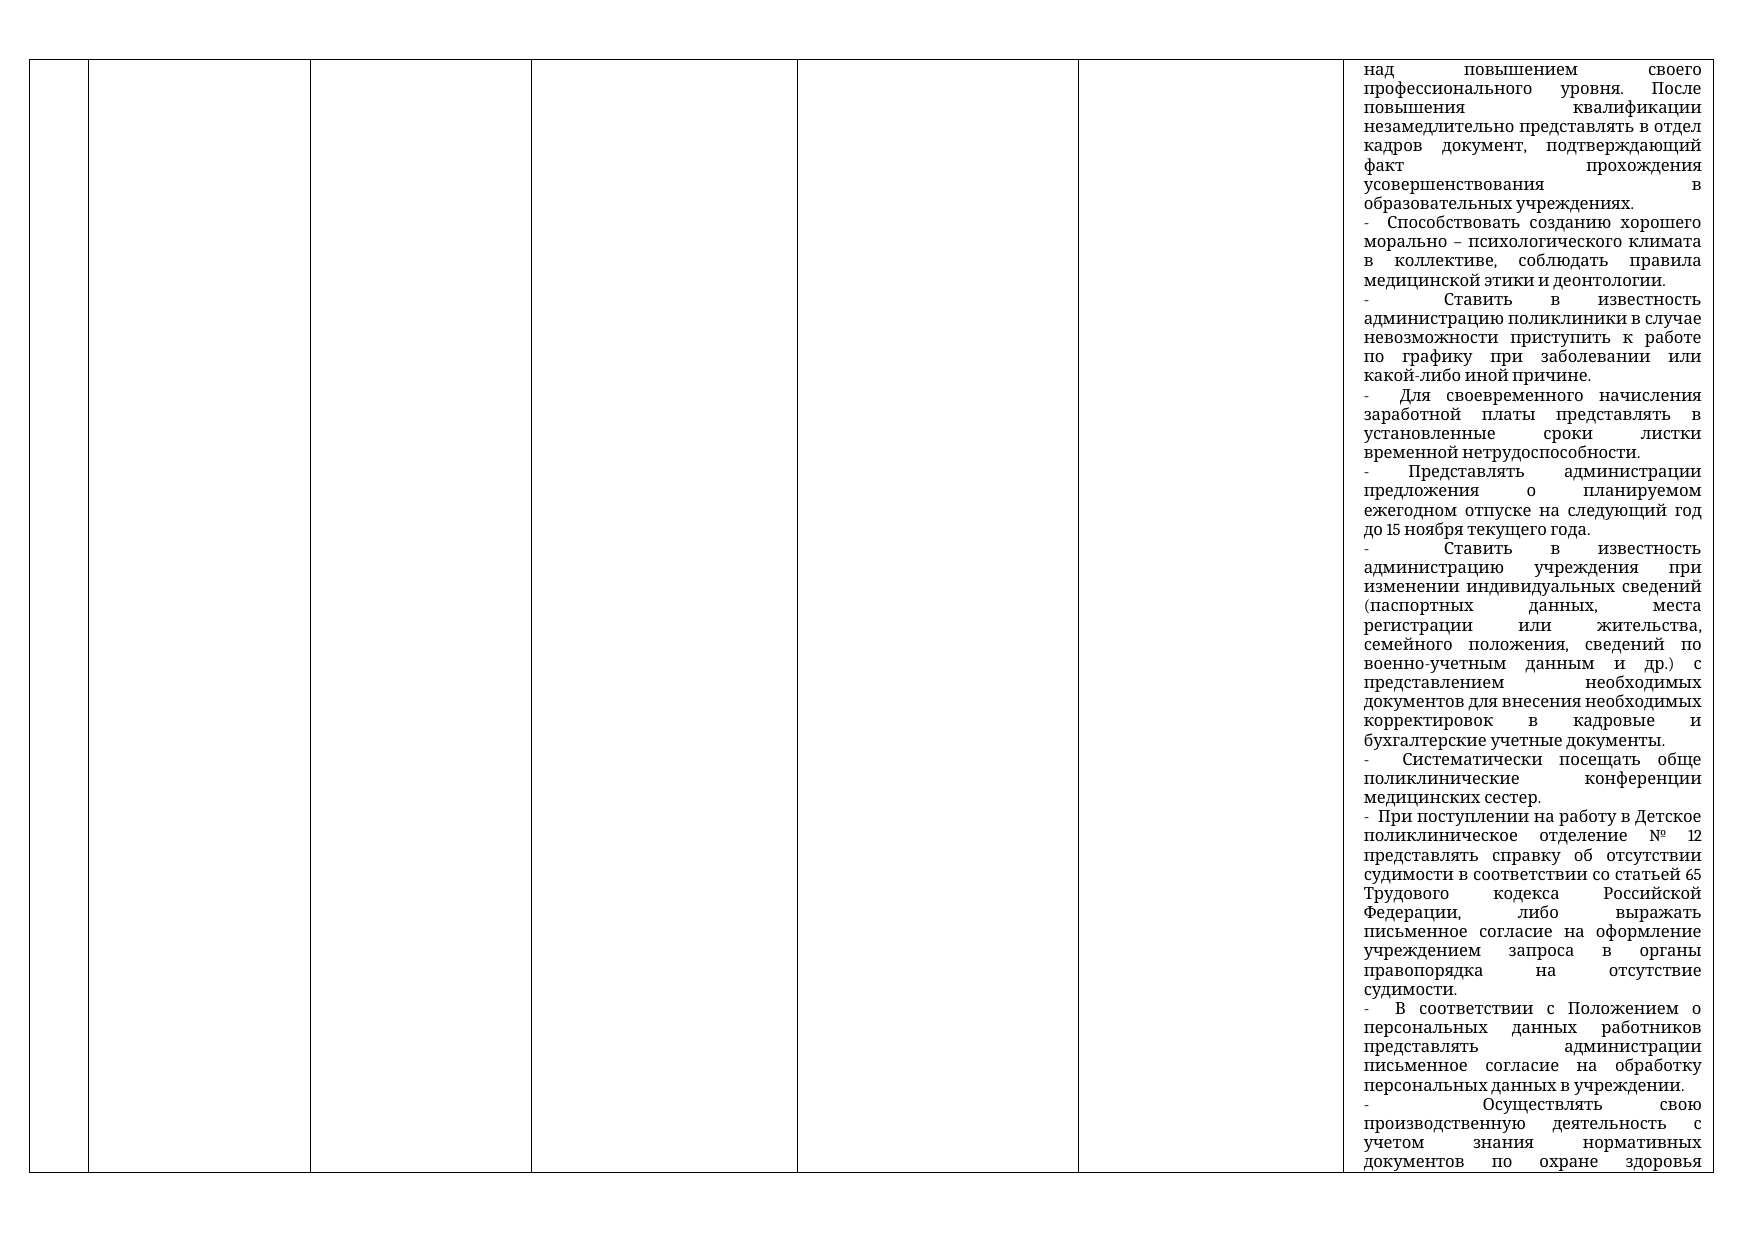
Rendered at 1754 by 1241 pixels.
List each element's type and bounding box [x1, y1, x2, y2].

table_cell [798, 60, 1078, 1172]
table_cell [311, 60, 531, 1172]
table_cell [89, 60, 310, 1172]
table_cell [1344, 60, 1713, 1172]
table_cell [1079, 60, 1343, 1172]
table_cell [532, 60, 797, 1172]
table_cell [30, 60, 88, 1172]
